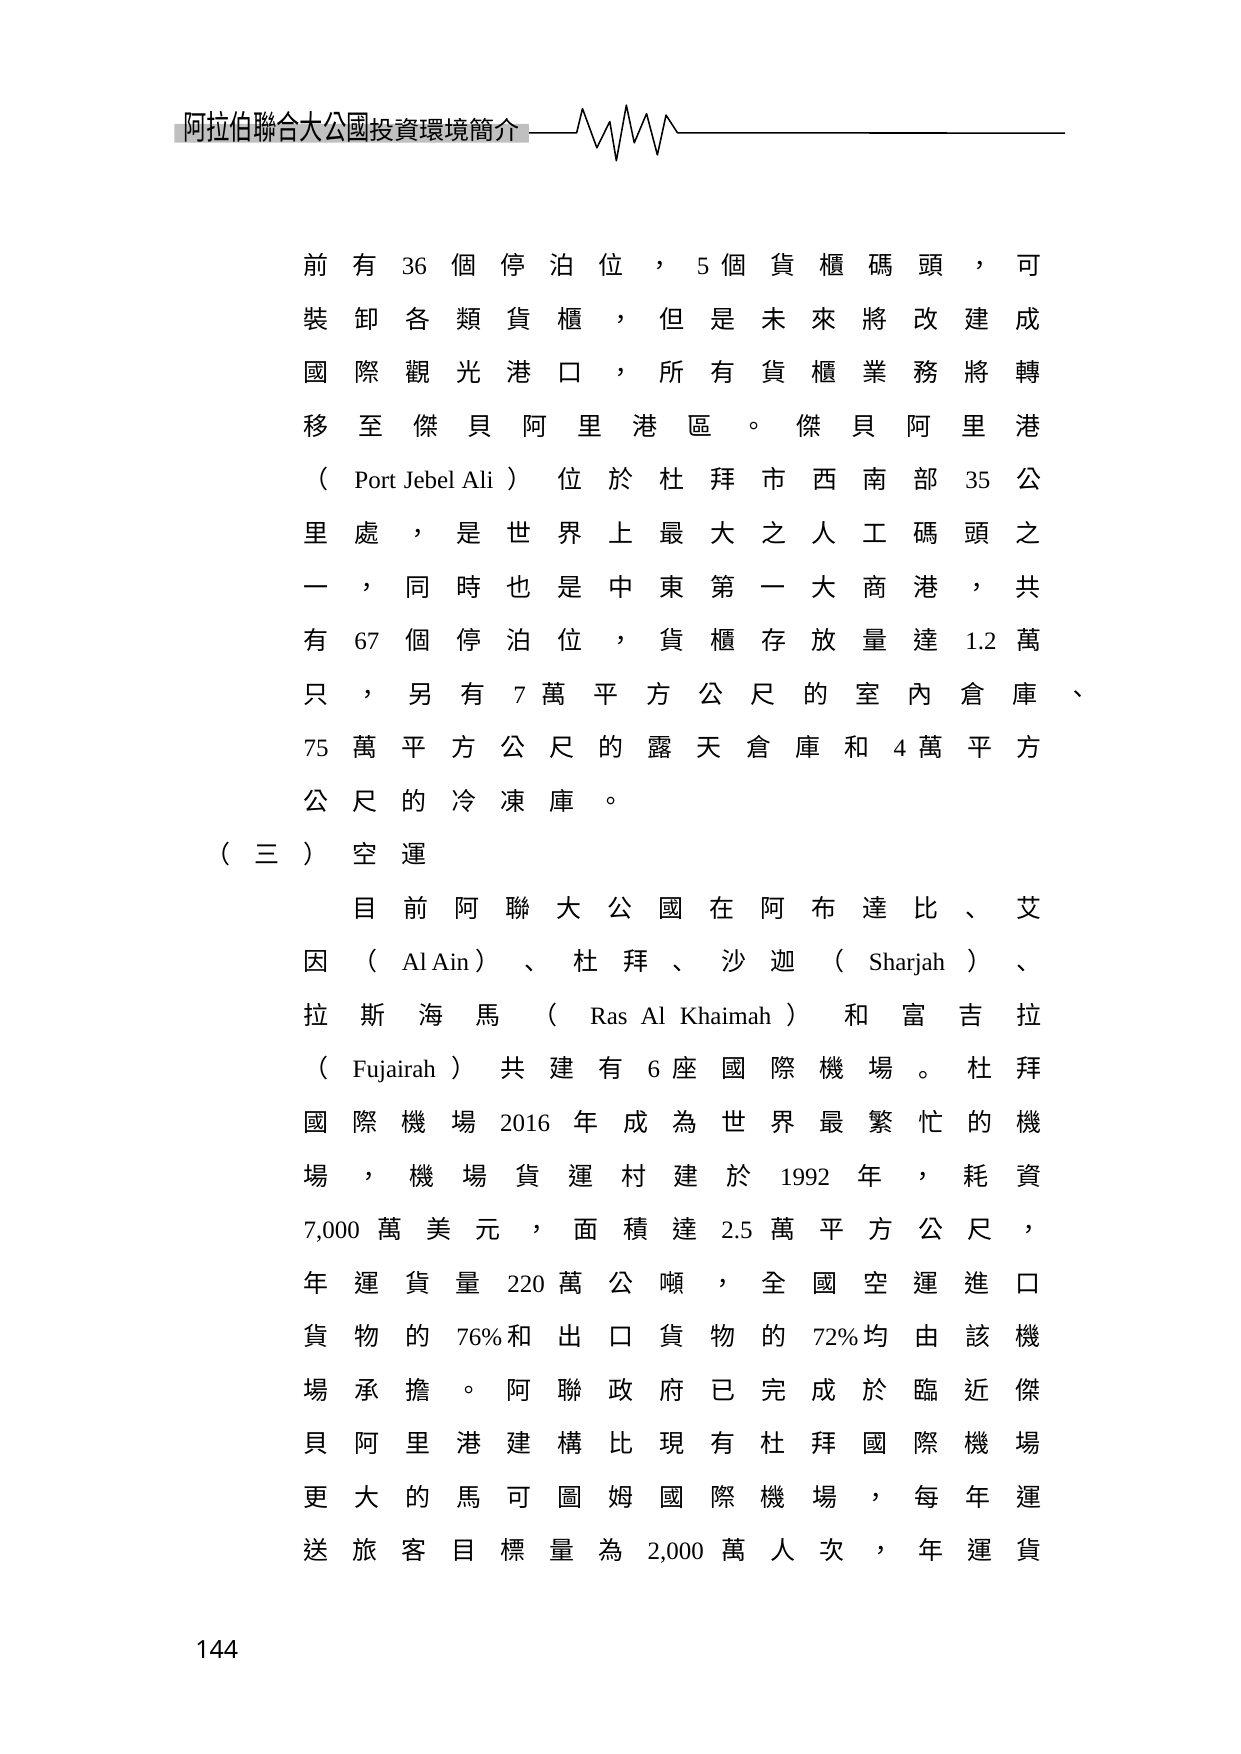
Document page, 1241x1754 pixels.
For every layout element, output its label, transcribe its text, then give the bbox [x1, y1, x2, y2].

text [279, 880, 1065, 1576]
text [279, 237, 1065, 826]
text （三）空運 [205, 826, 1065, 880]
